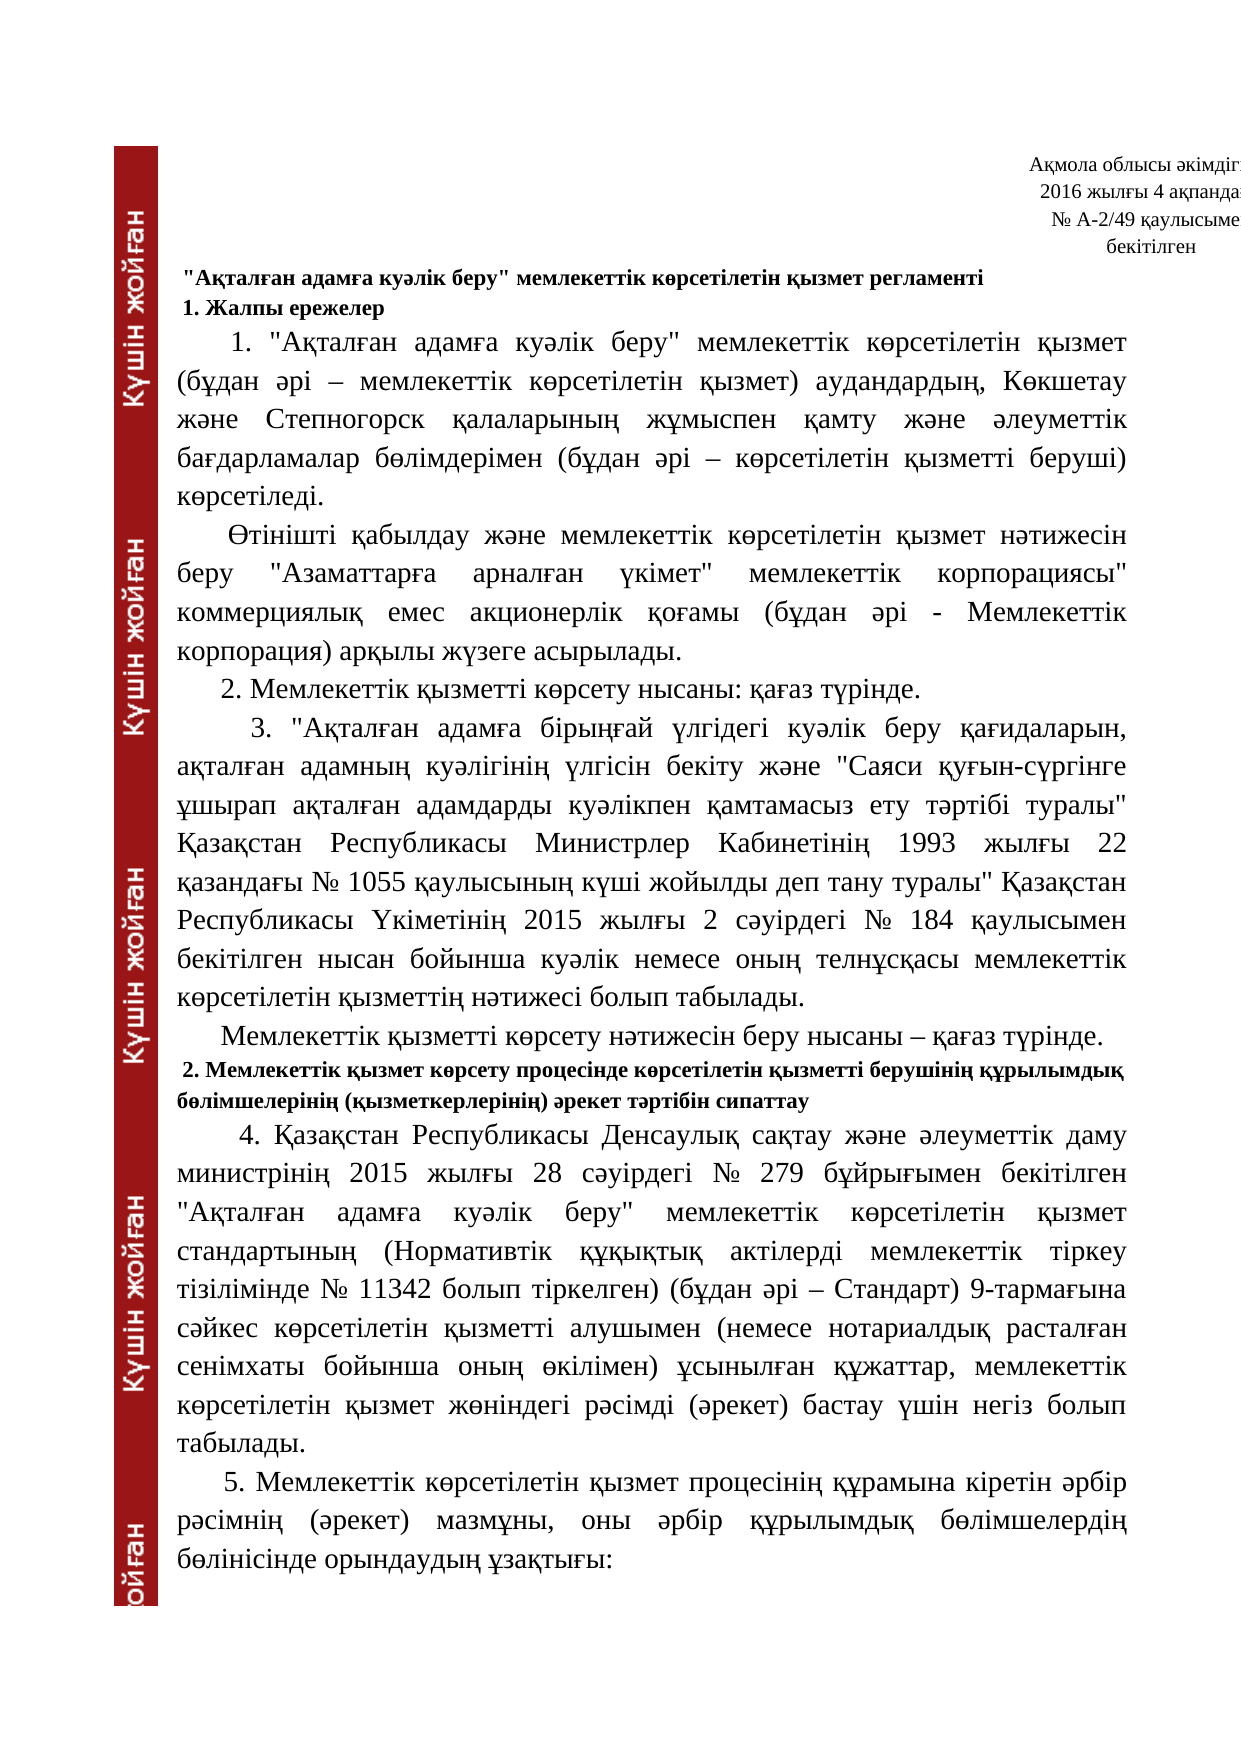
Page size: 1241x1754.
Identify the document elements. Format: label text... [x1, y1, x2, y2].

table_cell [101, 150, 912, 264]
picture [114, 320, 158, 324]
picture [114, 1574, 158, 1606]
text 4. Қазақстан Республикасы Денсаулық сақтау және әлеуметтік даму министрінің 2015 жылғы 28 сәуірдегі № 279 бұйрығымен бекітілген "Ақталған адамға куәлік беру" мемлекеттік көрсетілетін қызмет стандартының (Нормативтік құқықтық актілерді мемлекеттік тіркеу тізілімінде № 11342 болып тіркелген) (бұдан әрі – Стандарт) 9-тармағына сәйкес көрсетілетін қызметті алушымен (немесе нотариалдық расталған сенімхаты бойынша оның өкілімен) ұсынылған құжаттар, мемлекеттік көрсетілетін қызмет жөніндегі рәсімді (әрекет) бастау үшін негіз болып табылады. [112, 1117, 1128, 1459]
picture [114, 290, 158, 294]
text 1. Жалпы ережелер [112, 294, 1128, 320]
picture [114, 705, 158, 710]
text 2. Мемлекеттік қызмет көрсету процесінде көрсетілетін қызметті берушінің құрылымдық бөлімшелерінің (қызметкерлерінің) әрекет тәртібін сипаттау [112, 1057, 1128, 1113]
picture [114, 1013, 158, 1018]
text 2. Мемлекеттік қызметті көрсету нысаны: қағаз түрінде. [112, 671, 1128, 705]
table_cell Ақмола облысы әкімдігінің 2016 жылғы 4 ақпандағы № А-2/49 қаулысымен бекітілген [912, 150, 1240, 264]
picture [114, 1113, 158, 1117]
picture [114, 512, 158, 517]
text 5. Мемлекеттік көрсетілетін қызмет процесінің құрамына кіретін әрбір рәсімнің (әрекет) мазмұны, оны әрбір құрылымдық бөлімшелердің бөлінісінде орындаудың ұзақтығы: [112, 1464, 1128, 1574]
picture [114, 1052, 158, 1057]
text Өтінішті қабылдау және мемлекеттік көрсетілетін қызмет нәтижесін беру "Азаматтарға арналған үкімет" мемлекеттік корпорациясы" коммерциялық емес акционерлік қоғамы (бұдан әрі - Мемлекеттік корпорация) арқылы жүзеге асырылады. [112, 517, 1128, 666]
text 1. "Ақталған адамға куәлік беру" мемлекеттік көрсетілетін қызмет (бұдан әрі – мемлекеттік көрсетілетін қызмет) аудандардың, Көкшетау және Степногорск қалаларының жұмыспен қамту және әлеуметтік бағдарламалар бөлімдерімен (бұдан әрі – көрсетілетін қызметті беруші) көрсетіледі. [112, 324, 1128, 512]
picture [114, 146, 158, 150]
text 3. "Ақталған адамға бірыңғай үлгідегі куәлік беру қағидаларын, ақталған адамның куәлігінің үлгісін бекіту және "Саяси қуғын-сүргінге ұшырап ақталған адамдарды куәлікпен қамтамасыз ету тәртібі туралы" Қазақстан Республикасы Министрлер Кабинетінің 1993 жылғы 22 қазандағы № 1055 қаулысының күші жойылды деп тану туралы" Қазақстан Республикасы Үкіметінің 2015 жылғы 2 сәуірдегі № 184 қаулысымен бекітілген нысан бойынша куәлік немесе оның телнұсқасы мемлекеттік көрсетілетін қызметтің нәтижесі болып табылады. [112, 710, 1128, 1013]
text "Ақталған адамға куәлік беру" мемлекеттік көрсетілетін қызмет регламенті [112, 264, 1128, 290]
picture [114, 1459, 158, 1464]
text Мемлекеттік қызметті көрсету нәтижесін беру нысаны – қағаз түрінде. [112, 1018, 1128, 1052]
picture [114, 666, 158, 671]
